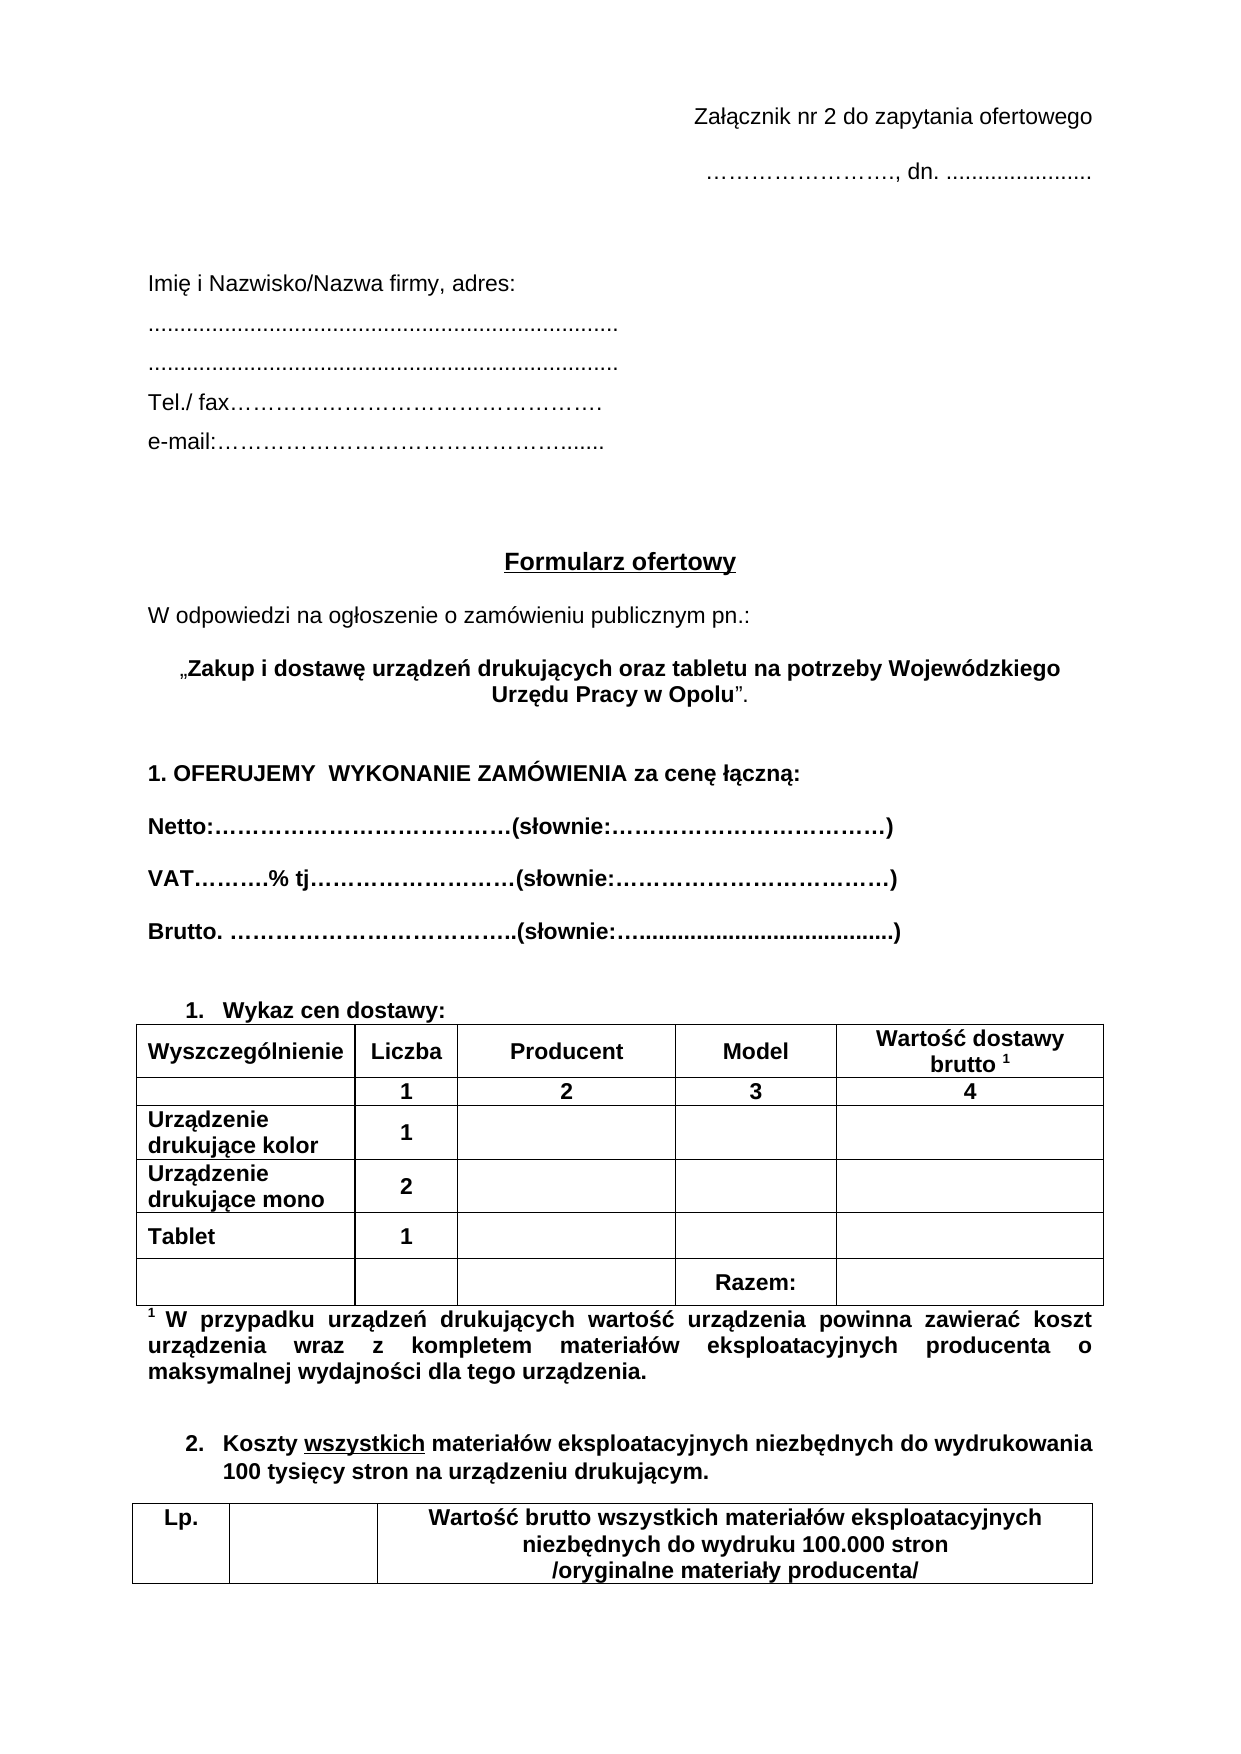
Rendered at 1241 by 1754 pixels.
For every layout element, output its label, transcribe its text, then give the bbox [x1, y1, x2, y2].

table_header Model [676, 1025, 836, 1077]
text 1. OFERUJEMY WYKONANIE ZAMÓWIENIA za cenę łączną: [148, 760, 1093, 786]
table_cell [837, 1259, 1103, 1304]
table_cell [837, 1106, 1103, 1158]
text Załącznik nr 2 do zapytania ofertowego [148, 103, 1093, 129]
text ……………………., dn. ....................... [148, 158, 1093, 184]
table_cell [458, 1106, 675, 1158]
text .......................................................................... [148, 349, 1093, 376]
table_header Liczba [356, 1025, 457, 1077]
table_header Producent [458, 1025, 675, 1077]
table_header Wyszczególnienie [137, 1025, 354, 1077]
table_cell [458, 1160, 675, 1212]
table_cell [676, 1213, 836, 1258]
table_cell Urządzenie drukujące kolor [137, 1106, 354, 1158]
table_header [230, 1504, 377, 1583]
table_header Lp. [133, 1504, 229, 1583]
text „Zakup i dostawę urządzeń drukujących oraz tabletu na potrzeby Wojewódzkiego Urzędu Pracy w Opolu”. [148, 654, 1093, 707]
table_cell [837, 1160, 1103, 1212]
text Netto:…………………………………(słownie:………………………………) [148, 813, 1093, 839]
table_cell [137, 1078, 354, 1105]
table_cell 1 [356, 1078, 457, 1105]
table_cell [837, 1213, 1103, 1258]
table_cell Urządzenie drukujące mono [137, 1160, 354, 1212]
table_cell 4 [837, 1078, 1103, 1105]
text Brutto. ………………………………..(słownie:…........................................) [148, 918, 1093, 944]
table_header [378, 1504, 1092, 1583]
text 1 W przypadku urządzeń drukujących wartość urządzenia powinna zawierać koszt urządzenia wraz z kompletem materiałów eksploatacyjnych producenta o maksymalnej wydajności dla tego urządzenia. [148, 1306, 1093, 1384]
table_cell [458, 1213, 675, 1258]
table_header Wartość dostawy brutto 1 [837, 1025, 1103, 1077]
text VAT……….% tj………………………(słownie:………………………………) [148, 865, 1093, 892]
table_cell 1 [356, 1213, 457, 1258]
text W odpowiedzi na ogłoszenie o zamówieniu publicznym pn.: [148, 602, 1093, 628]
table_cell [676, 1106, 836, 1158]
list Wykaz cen dostawy: [185, 997, 1093, 1023]
table_cell [356, 1259, 457, 1304]
list Koszty wszystkich materiałów eksploatacyjnych niezbędnych do wydrukowania 100 tysięcy stron na urządzeniu drukującym. [185, 1430, 1093, 1484]
text Formularz ofertowy [148, 547, 1093, 576]
table_cell [458, 1259, 675, 1304]
table_cell 3 [676, 1078, 836, 1105]
table_cell [676, 1160, 836, 1212]
text e-mail:………………………………………....... [148, 428, 1093, 454]
table_cell 1 [356, 1106, 457, 1158]
text Tel./ fax…………………………………………. [148, 389, 1093, 415]
table_cell 2 [356, 1160, 457, 1212]
text Imię i Nazwisko/Nazwa firmy, adres: [148, 270, 1093, 297]
table_cell 2 [458, 1078, 675, 1105]
table_cell Tablet [137, 1213, 354, 1258]
table_cell Razem: [676, 1259, 836, 1304]
table_cell [137, 1259, 354, 1304]
text .......................................................................... [148, 310, 1093, 336]
